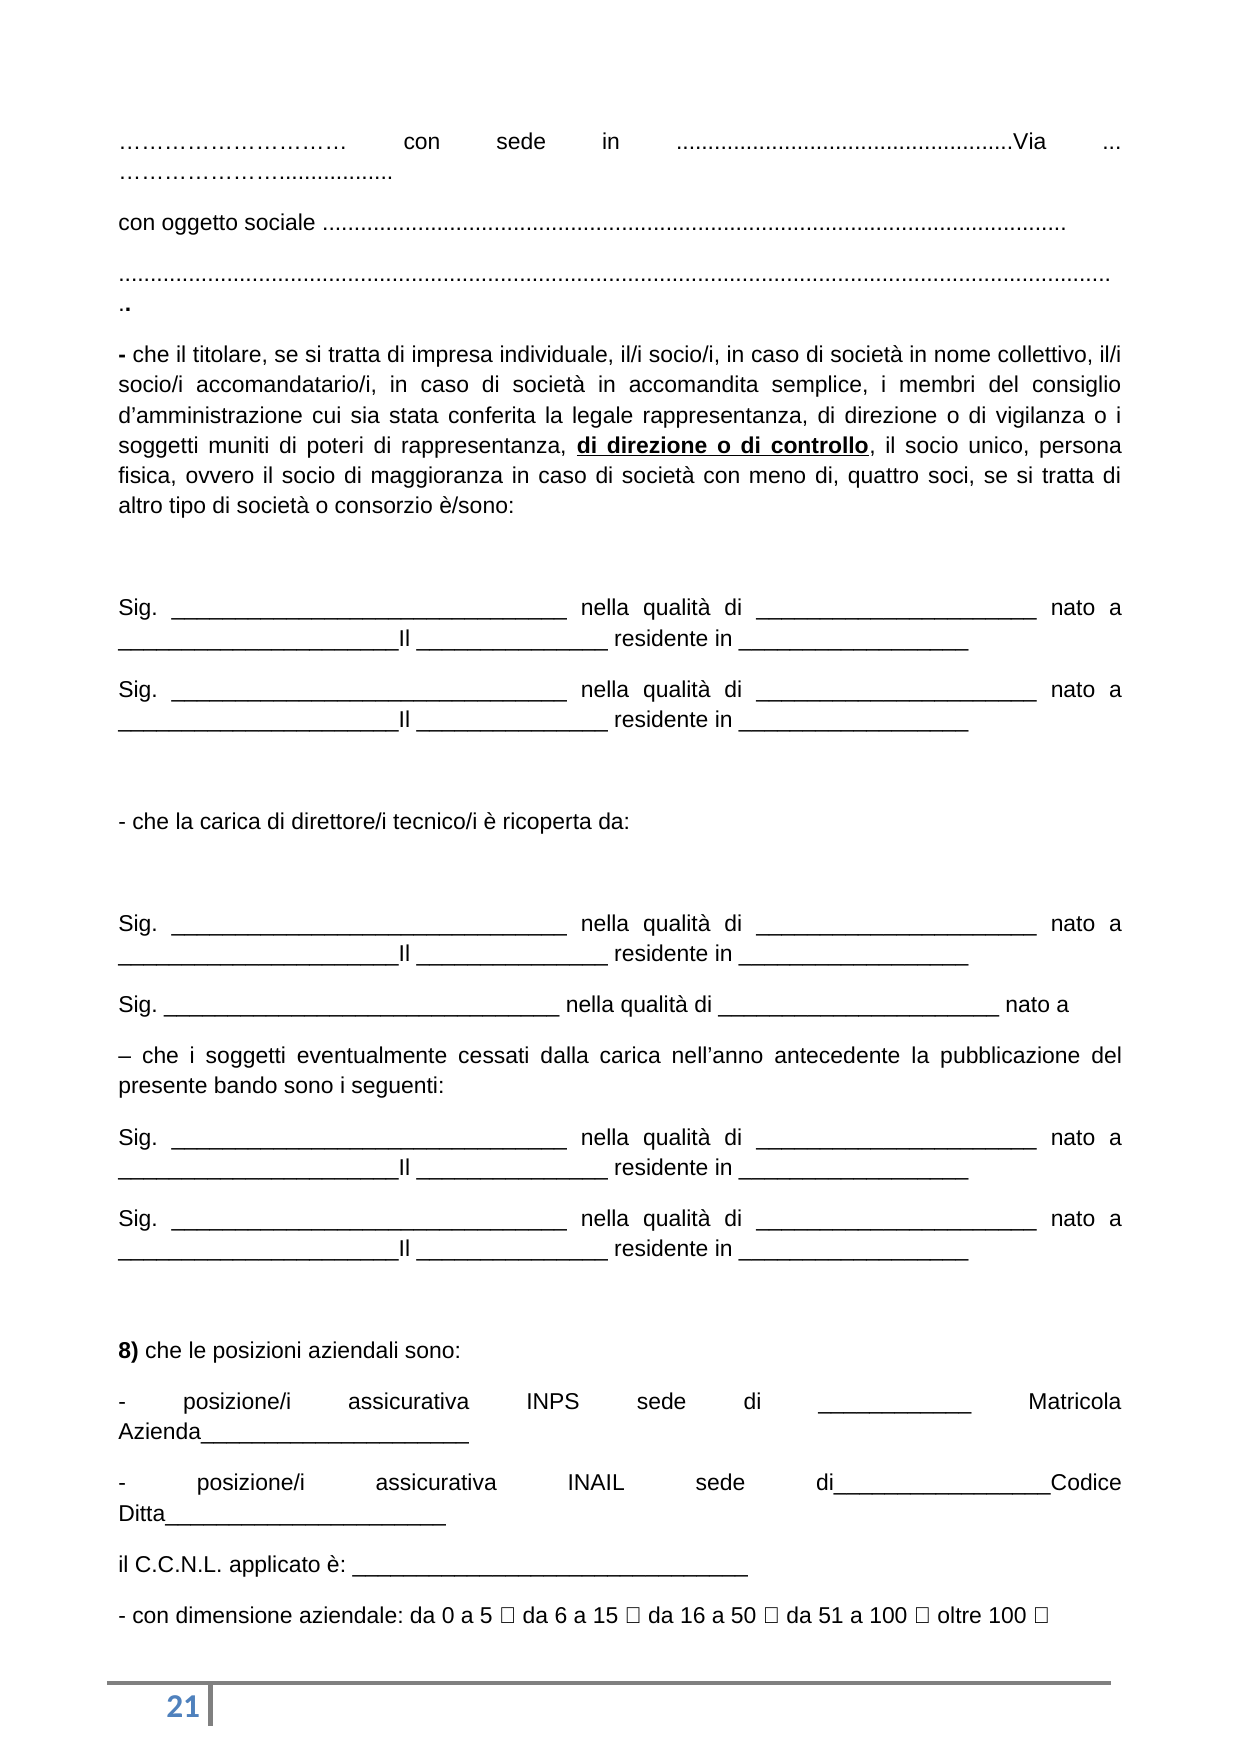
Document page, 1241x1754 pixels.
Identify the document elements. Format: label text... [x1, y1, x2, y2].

text 8) che le posizioni aziendali sono: [118, 1337, 1122, 1363]
text - con dimensione aziendale: da 0 a 5  da 6 a 15  da 16 a 50  da 51 a 100  oltre 100  [118, 1602, 1122, 1628]
text Sig. _______________________________ nella qualità di ______________________ nato a [118, 991, 1122, 1018]
text Sig. _______________________________ nella qualità di ______________________ nato a ______________________Il _______________ residente in __________________ [118, 910, 1122, 967]
text .............................................................................................................................................................. [118, 260, 1122, 317]
text - posizione/i assicurativa INAIL sede di_________________Codice Ditta______________________ [118, 1469, 1122, 1526]
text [118, 128, 1122, 184]
text Sig. _______________________________ nella qualità di ______________________ nato a ______________________Il _______________ residente in __________________ [118, 676, 1122, 732]
text - posizione/i assicurativa INPS sede di ____________ Matricola Azienda_____________________ [118, 1388, 1122, 1445]
text con oggetto sociale ..................................................................................................................... [118, 209, 1122, 235]
text il C.C.N.L. applicato è: _______________________________ [118, 1551, 1122, 1577]
text Sig. _______________________________ nella qualità di ______________________ nato a ______________________Il _______________ residente in __________________ [118, 594, 1122, 651]
text – che i soggetti eventualmente cessati dalla carica nell’anno antecedente la pubblicazione del presente bando sono i seguenti: [118, 1042, 1122, 1099]
text - che il titolare, se si tratta di impresa individuale, il/i socio/i, in caso di società in nome collettivo, il/i socio/i accomandatario/i, in caso di società in accomandita semplice, i membri del consiglio d’amministrazione cui sia stata conferita la legale rappresentanza, di direzione o di vigilanza o i soggetti muniti di poteri di rappresentanza, di direzione o di controllo, il socio unico, persona fisica, ovvero il socio di maggioranza in caso di società con meno di, quattro soci, se si tratta di altro tipo di società o consorzio è/sono: [118, 341, 1122, 519]
text Sig. _______________________________ nella qualità di ______________________ nato a ______________________Il _______________ residente in __________________ [118, 1205, 1122, 1261]
text Sig. _______________________________ nella qualità di ______________________ nato a ______________________Il _______________ residente in __________________ [118, 1123, 1122, 1180]
text - che la carica di direttore/i tecnico/i è ricoperta da: [118, 808, 1122, 834]
